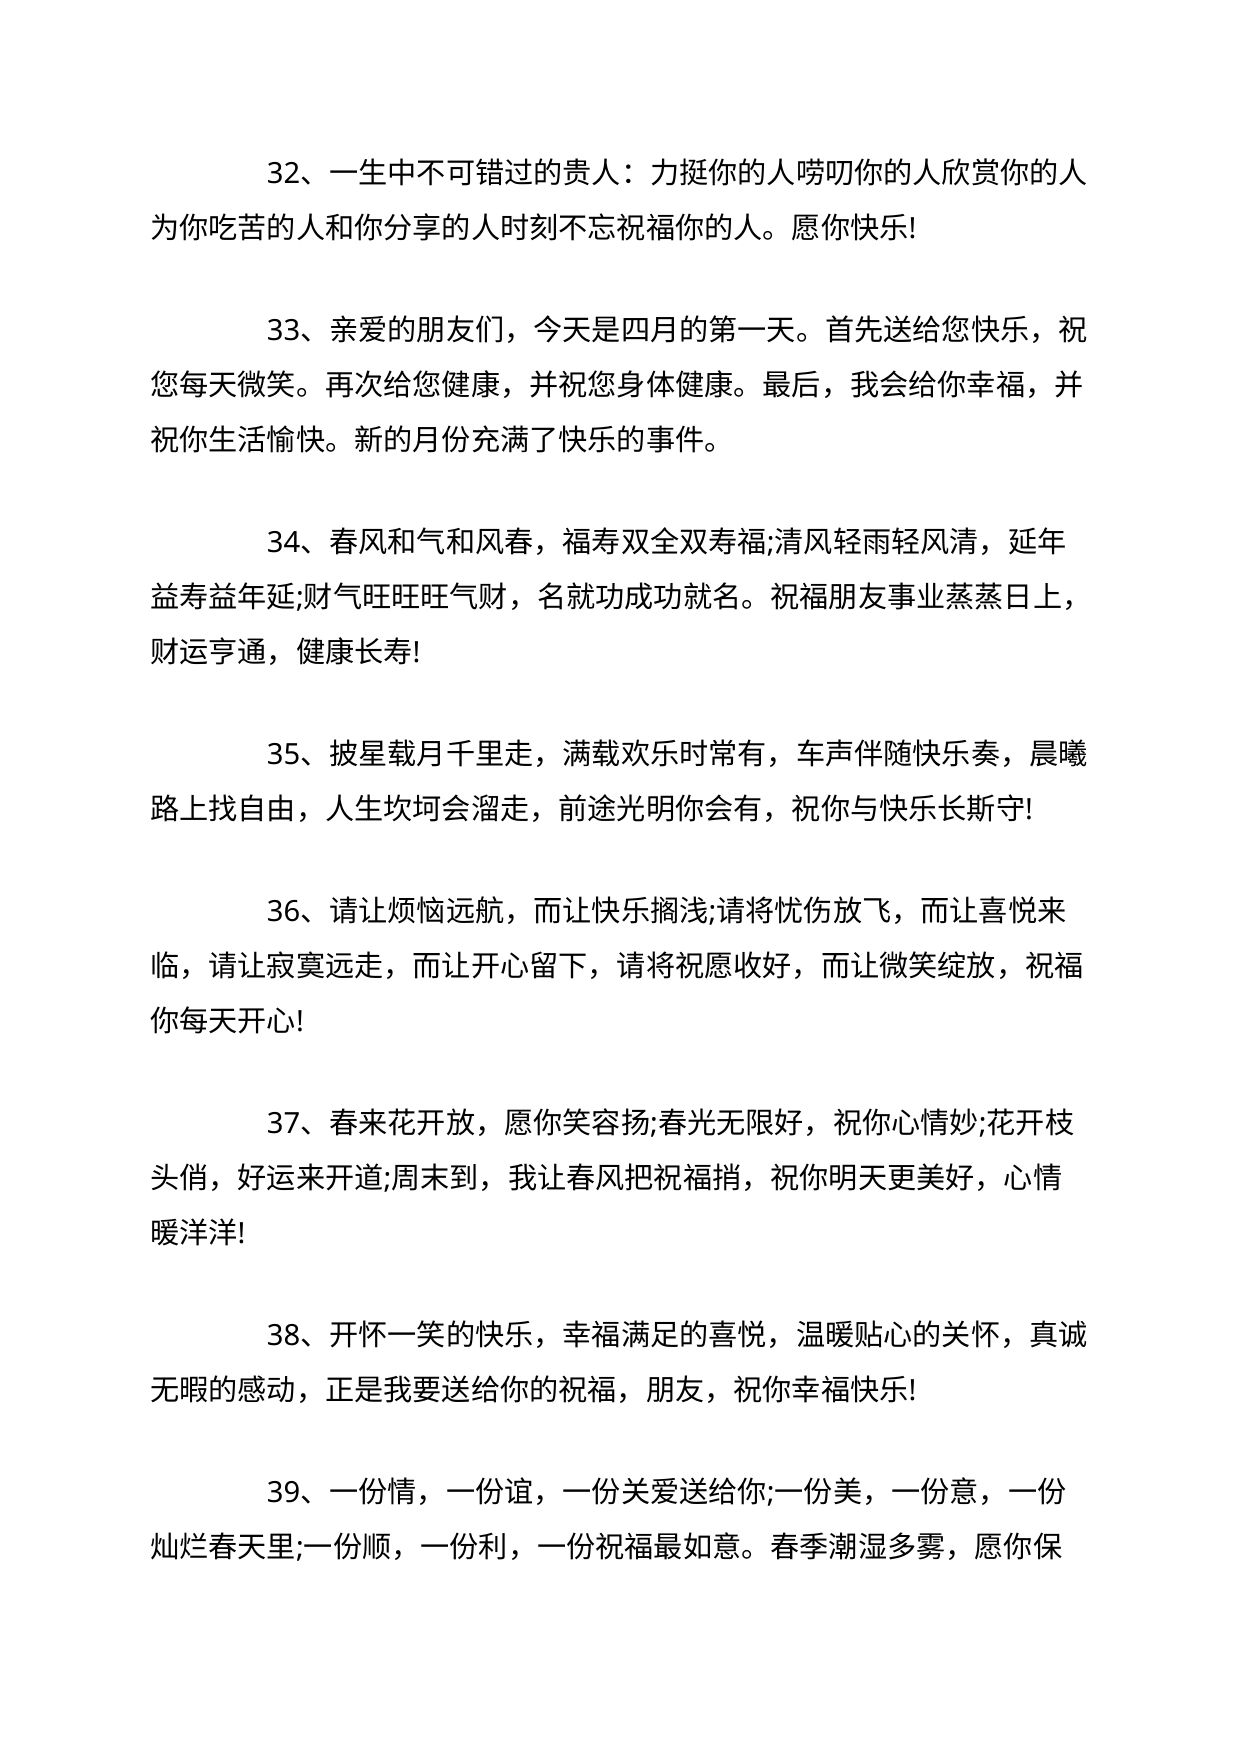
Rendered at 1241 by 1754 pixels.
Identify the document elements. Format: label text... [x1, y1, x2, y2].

text 32、一生中不可错过的贵人：力挺你的人唠叨你的人欣赏你的人为你吃苦的人和你分享的人时刻不忘祝福你的人。愿你快乐! [150, 150, 1090, 247]
text 38、开怀一笑的快乐，幸福满足的喜悦，温暖贴心的关怀，真诚无暇的感动，正是我要送给你的祝福，朋友，祝你幸福快乐! [150, 1311, 1090, 1409]
text 37、春来花开放，愿你笑容扬;春光无限好，祝你心情妙;花开枝头俏，好运来开道;周末到，我让春风把祝福捎，祝你明天更美好，心情暖洋洋! [150, 1099, 1090, 1252]
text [150, 1468, 1090, 1566]
text 33、亲爱的朋友们，今天是四月的第一天。首先送给您快乐，祝您每天微笑。再次给您健康，并祝您身体健康。最后，我会给你幸福，并祝你生活愉快。新的月份充满了快乐的事件。 [150, 307, 1090, 459]
text 36、请让烦恼远航，而让快乐搁浅;请将忧伤放飞，而让喜悦来临，请让寂寞远走，而让开心留下，请将祝愿收好，而让微笑绽放，祝福你每天开心! [150, 888, 1090, 1040]
text 34、春风和气和风春，福寿双全双寿福;清风轻雨轻风清，延年益寿益年延;财气旺旺旺气财，名就功成功就名。祝福朋友事业蒸蒸日上，财运亨通，健康长寿! [150, 519, 1090, 671]
text 35、披星载月千里走，满载欢乐时常有，车声伴随快乐奏，晨曦路上找自由，人生坎坷会溜走，前途光明你会有，祝你与快乐长斯守! [150, 731, 1090, 828]
